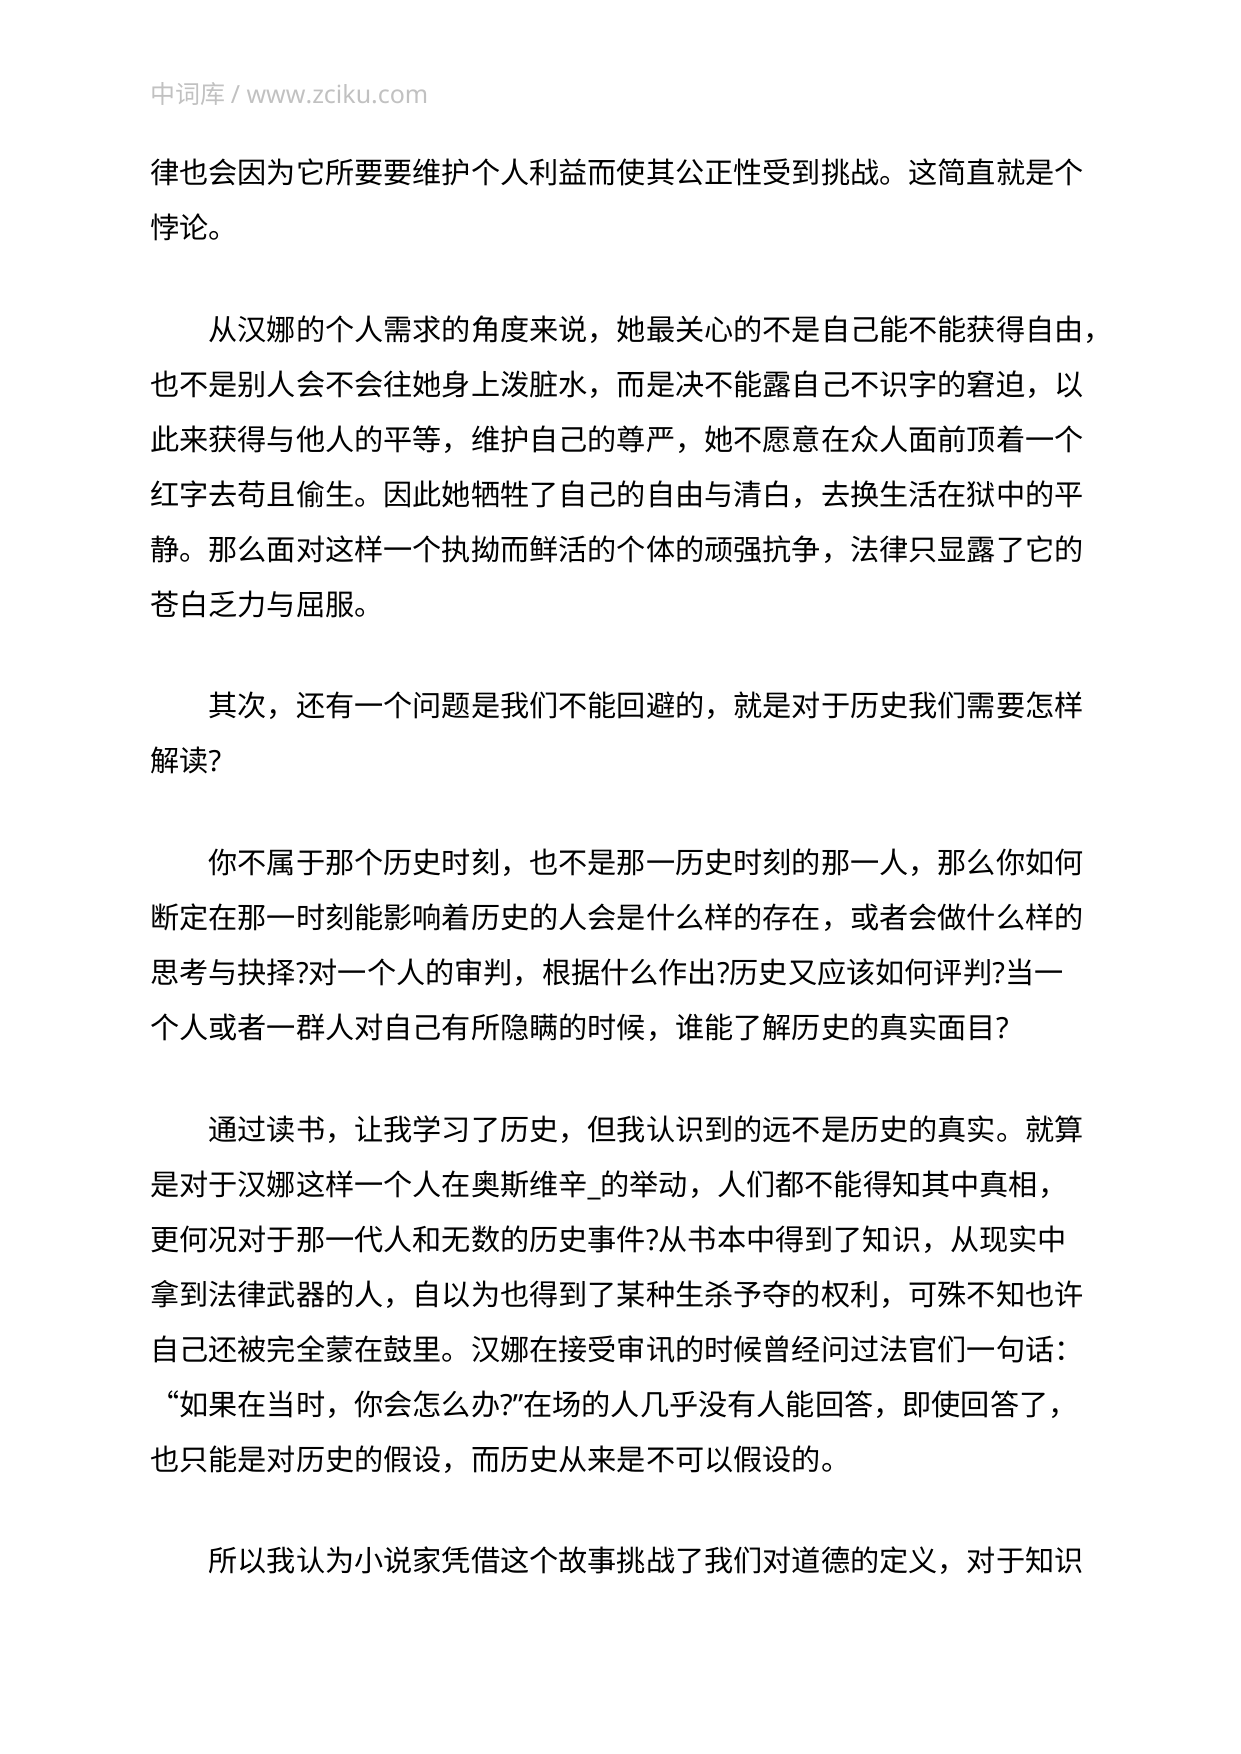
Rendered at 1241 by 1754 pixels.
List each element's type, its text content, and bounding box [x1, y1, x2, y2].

text 从汉娜的个人需求的角度来说，她最关心的不是自己能不能获得自由，也不是别人会不会往她身上泼脏水，而是决不能露自己不识字的窘迫，以此来获得与他人的平等，维护自己的尊严，她不愿意在众人面前顶着一个红字去苟且偷生。因此她牺牲了自己的自由与清白，去换生活在狱中的平静。那么面对这样一个执拗而鲜活的个体的顽强抗争，法律只显露了它的苍白乏力与屈服。 [150, 307, 1090, 623]
text 其次，还有一个问题是我们不能回避的，就是对于历史我们需要怎样解读? [150, 683, 1090, 780]
text 你不属于那个历史时刻，也不是那一历史时刻的那一人，那么你如何断定在那一时刻能影响着历史的人会是什么样的存在，或者会做什么样的思考与抉择?对一个人的审判，根据什么作出?历史又应该如何评判?当一个人或者一群人对自己有所隐瞒的时候，谁能了解历史的真实面目? [150, 840, 1090, 1047]
text 通过读书，让我学习了历史，但我认识到的远不是历史的真实。就算是对于汉娜这样一个人在奥斯维辛_的举动，人们都不能得知其中真相，更何况对于那一代人和无数的历史事件?从书本中得到了知识，从现实中拿到法律武器的人，自以为也得到了某种生杀予夺的权利，可殊不知也许自己还被完全蒙在鼓里。汉娜在接受审讯的时候曾经问过法官们一句话：“如果在当时，你会怎么办?”在场的人几乎没有人能回答，即使回答了，也只能是对历史的假设，而历史从来是不可以假设的。 [150, 1107, 1090, 1478]
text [150, 150, 1090, 247]
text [150, 1538, 1090, 1580]
